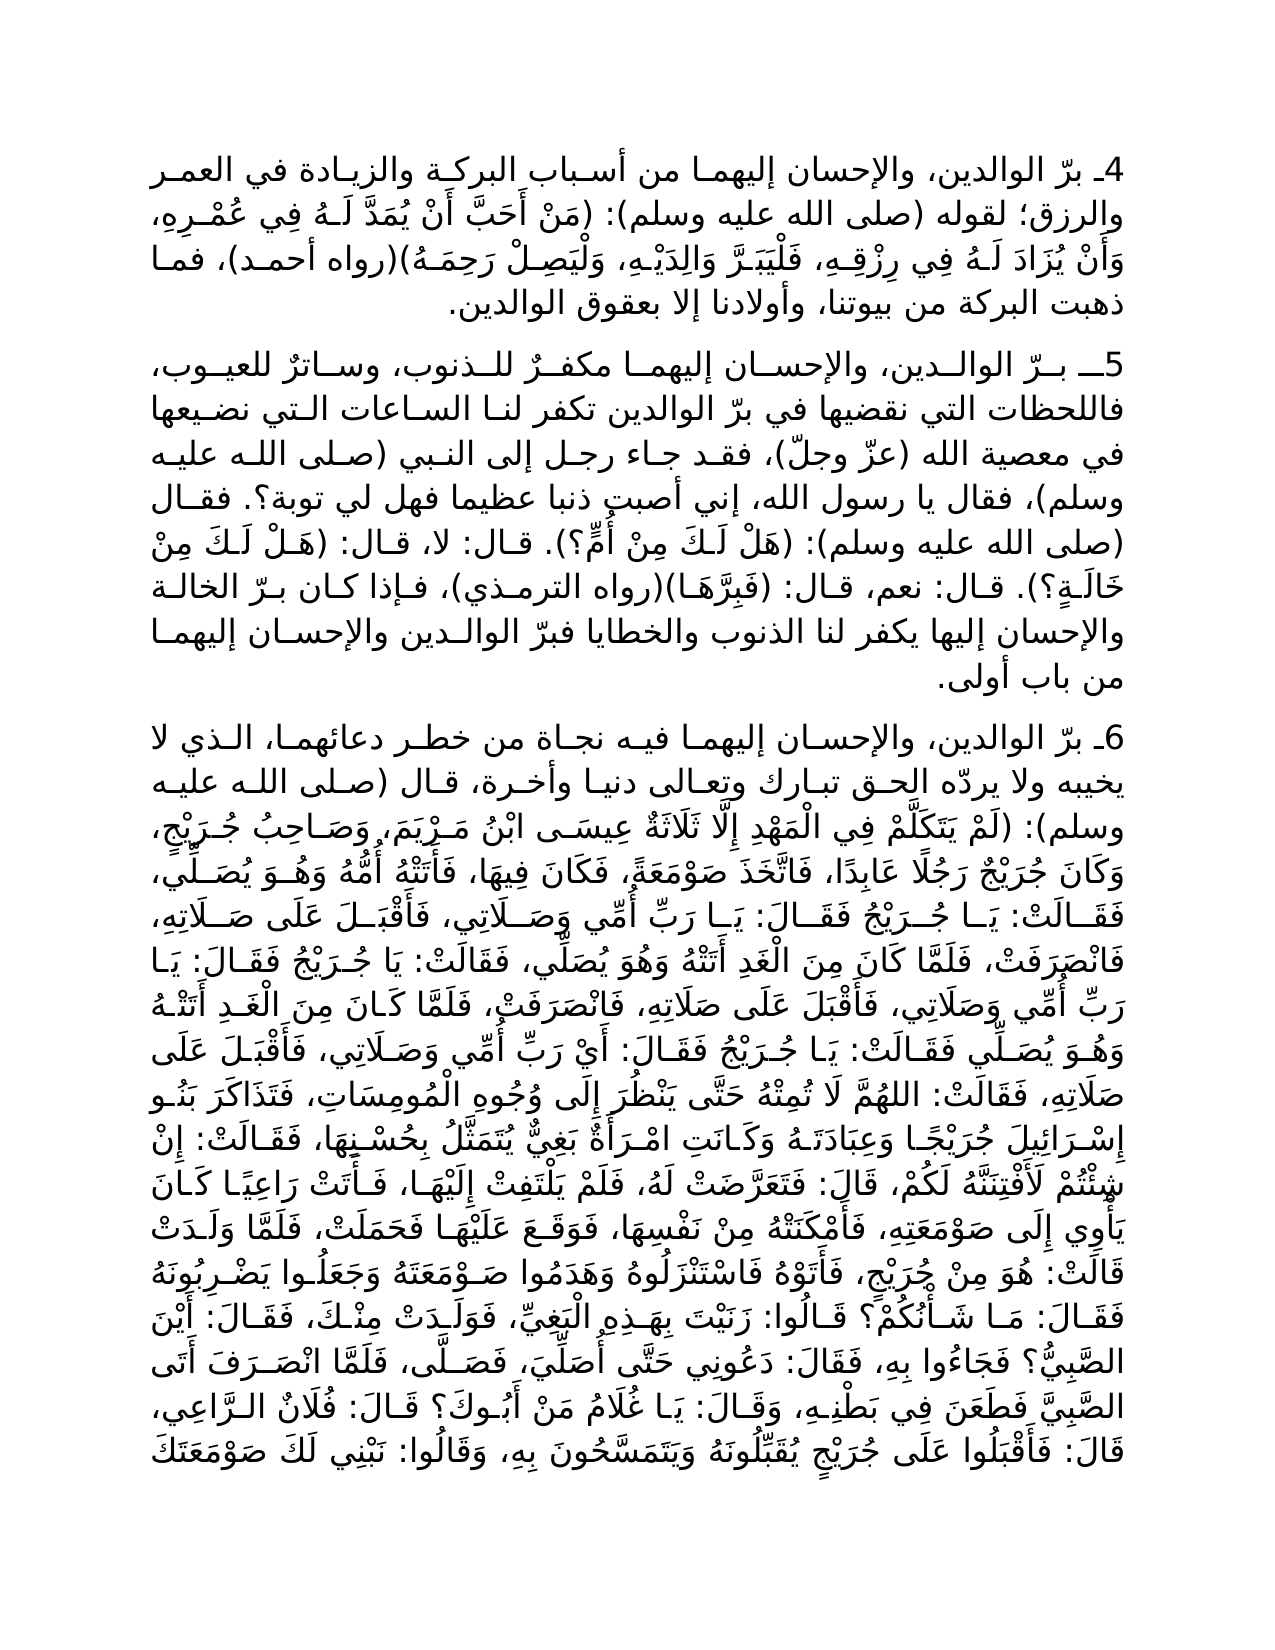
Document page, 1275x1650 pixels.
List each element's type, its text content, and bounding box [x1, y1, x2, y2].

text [150, 718, 1125, 1471]
text 4ـ برّ الوالدين، والإحسان إليهما من أسباب البركة والزيادة في العمر والرزق؛ لقوله (صلى الله عليه وسلم): (مَنْ أَحَبَّ أَنْ يُمَدَّ لَهُ فِي عُمْرِهِ، وَأَنْ يُزَادَ لَهُ فِي رِزْقِهِ، فَلْيَبَرَّ وَالِدَيْهِ، وَلْيَصِلْ رَحِمَهُ)(رواه أحمد)، فما ذهبت البركة من بيوتنا، وأولادنا إلا بعقوق الوالدين. [150, 150, 1125, 323]
text 5ـ برّ الوالدين، والإحسان إليهما مكفرٌ للذنوب، وساترٌ للعيوب، فاللحظات التي نقضيها في برّ الوالدين تكفر لنا الساعات التي نضيعها في معصية الله (عزّ وجلّ)، فقد جاء رجل إلى النبي (صلى الله عليه وسلم)، فقال يا رسول الله، إني أصبت ذنبا عظيما فهل لي توبة؟. فقال (صلى الله عليه وسلم): (هَلْ لَكَ مِنْ أُمٍّ؟). قال: لا، قال: (هَلْ لَكَ مِنْ خَالَةٍ؟). قال: نعم، قال: (فَبِرَّهَا)(رواه الترمذي)، فإذا كان برّ الخالة والإحسان إليها يكفر لنا الذنوب والخطايا فبرّ الوالدين والإحسان إليهما من باب أولى. [150, 345, 1125, 696]
